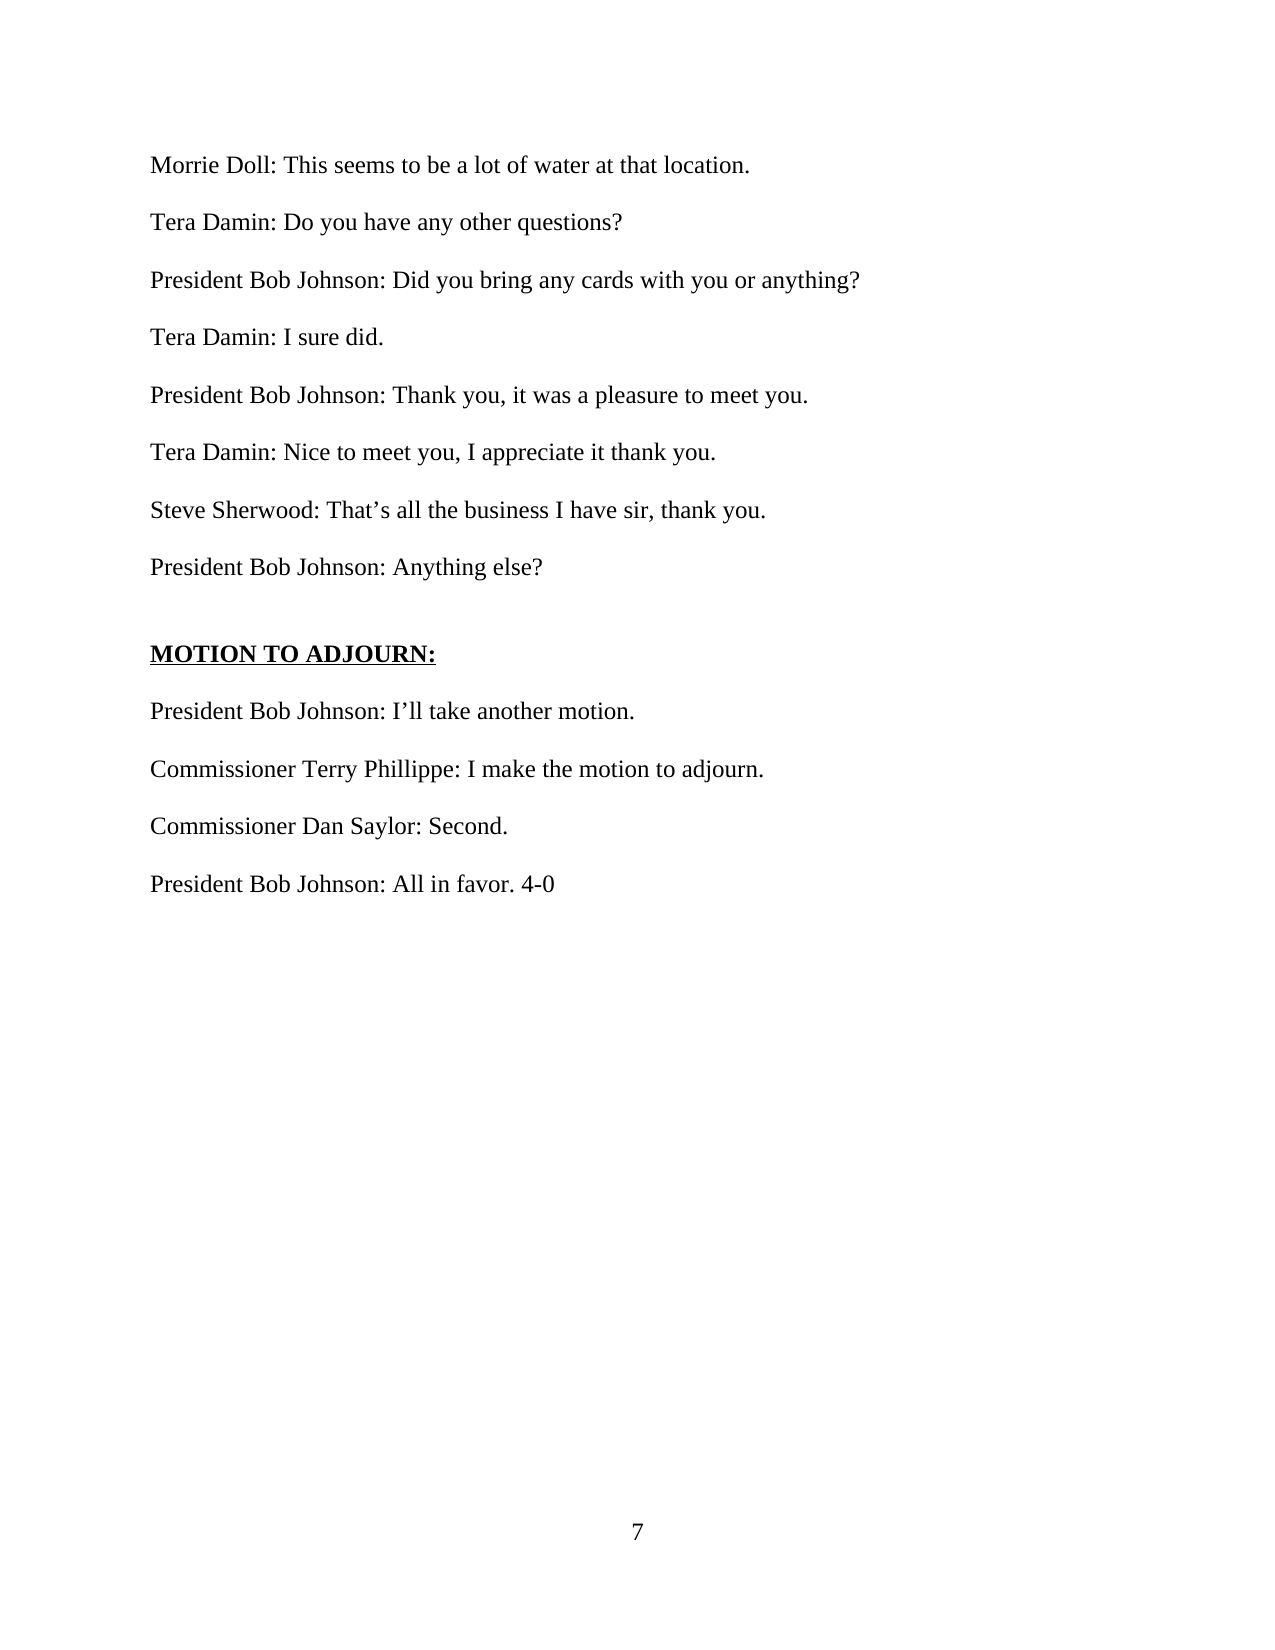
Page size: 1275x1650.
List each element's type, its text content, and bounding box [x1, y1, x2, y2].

text Commissioner Terry Phillippe: I make the motion to adjourn. [150, 754, 1125, 782]
text President Bob Johnson: Did you bring any cards with you or anything? [150, 265, 1125, 294]
text MOTION TO ADJOURN: [150, 639, 1125, 667]
text President Bob Johnson: All in favor. 4-0 [150, 869, 1125, 897]
text Morrie Doll: This seems to be a lot of water at that location. [150, 150, 1125, 179]
text Tera Damin: Do you have any other questions? [150, 207, 1125, 236]
text President Bob Johnson: Anything else? [150, 552, 1125, 581]
text President Bob Johnson: I’ll take another motion. [150, 696, 1125, 725]
text Steve Sherwood: That’s all the business I have sir, thank you. [150, 495, 1125, 524]
text Commissioner Dan Saylor: Second. [150, 811, 1125, 840]
text President Bob Johnson: Thank you, it was a pleasure to meet you. [150, 380, 1125, 409]
text Tera Damin: Nice to meet you, I appreciate it thank you. [150, 437, 1125, 466]
text Tera Damin: I sure did. [150, 322, 1125, 351]
